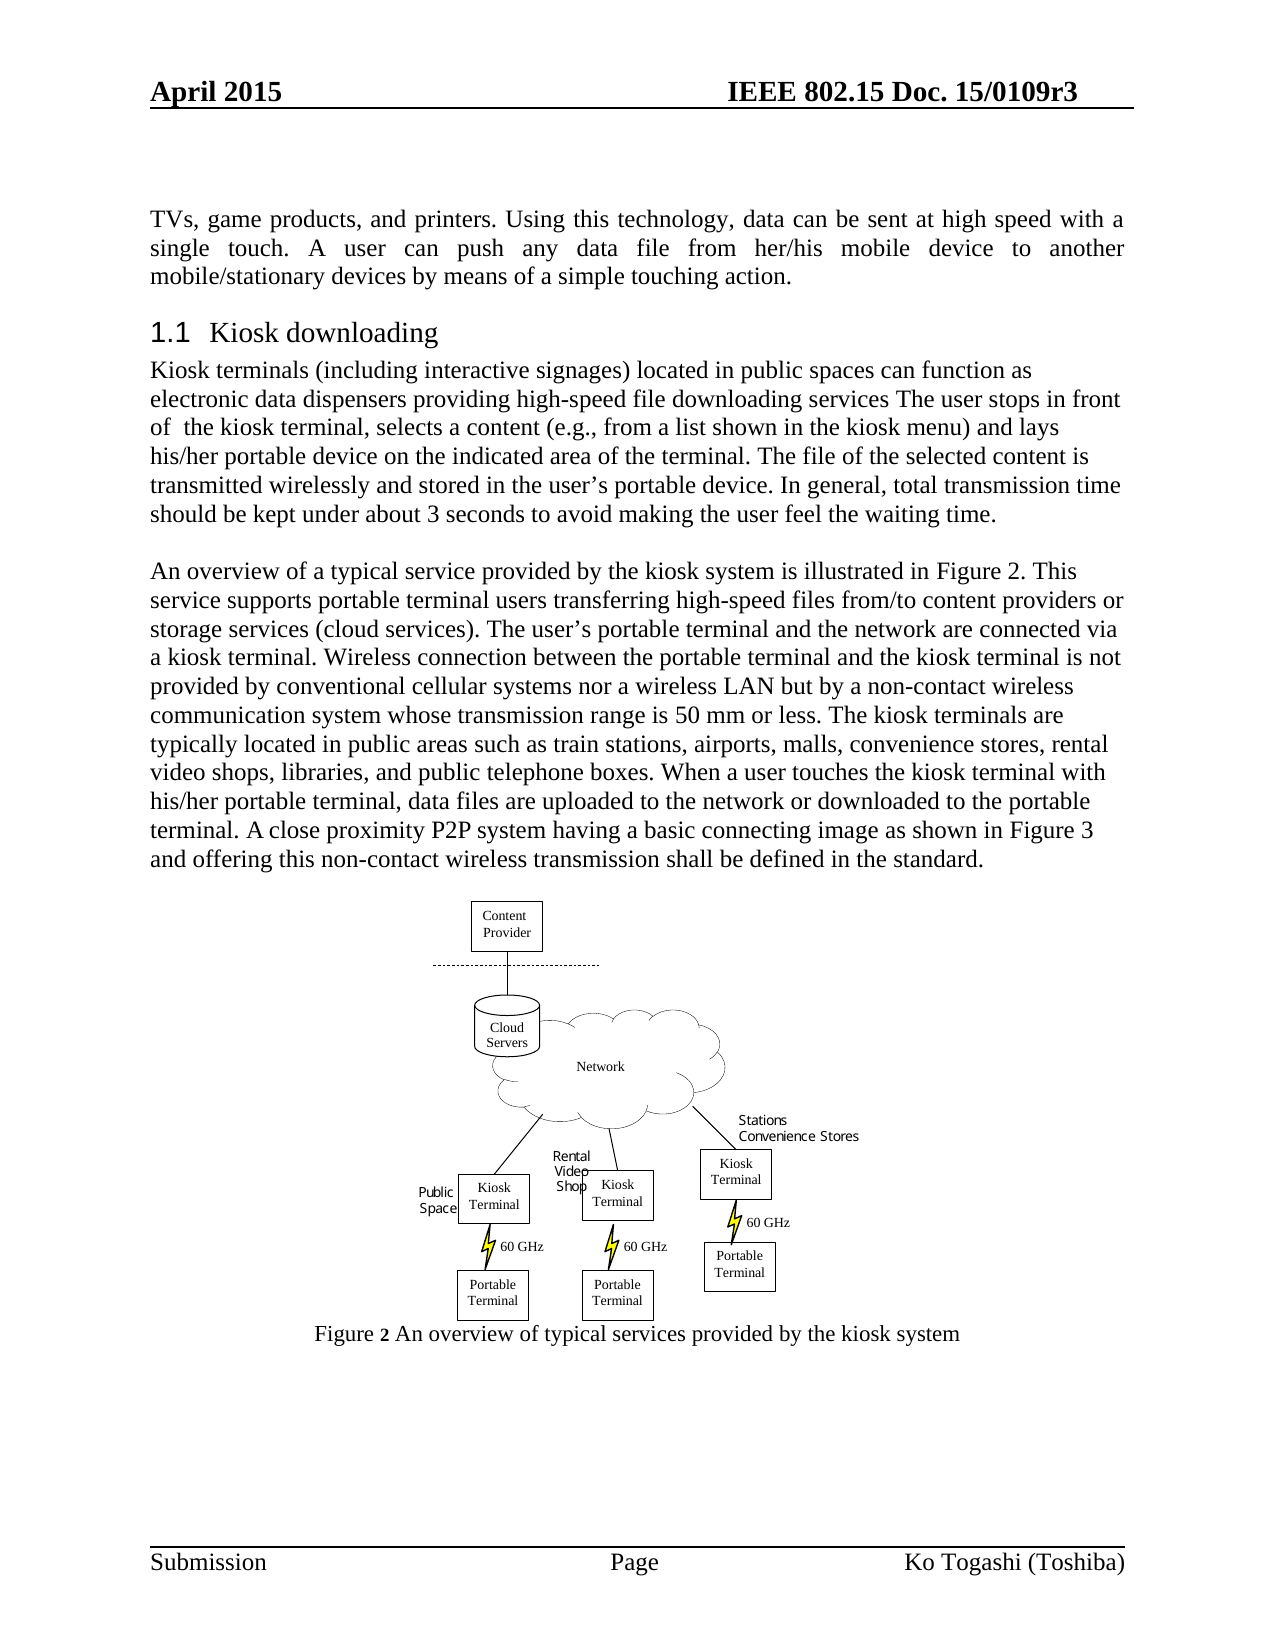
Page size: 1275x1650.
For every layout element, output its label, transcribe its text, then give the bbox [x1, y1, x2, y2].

text An overview of a typical service provided by the kiosk system is illustrated in Figure 2. This service supports portable terminal users transferring high-speed files from/to content providers or storage services (cloud services). The user’s portable terminal and the network are connected via a kiosk terminal. Wireless connection between the portable terminal and the kiosk terminal is not provided by conventional cellular systems nor a wireless LAN but by a non-contact wireless communication system whose transmission range is 50 mm or less. The kiosk terminals are typically located in public areas such as train stations, airports, malls, convenience stores, rental video shops, libraries, and public telephone boxes. When a user touches the kiosk terminal with his/her portable terminal, data files are uploaded to the network or downloaded to the portable terminal. A close proximity P2P system having a basic connecting image as shown in Figure 3 and offering this non-contact wireless transmission shall be defined in the standard. [150, 556, 1125, 872]
text Kiosk terminals (including interactive signages) located in public spaces can function as electronic data dispensers providing high-speed file downloading services The user stops in front of the kiosk terminal, selects a content (e.g., from a list shown in the kiosk menu) and lays his/her portable device on the indicated area of the terminal. The file of the selected content is transmitted wirelessly and stored in the user’s portable device. In general, total transmission time should be kept under about 3 seconds to avoid making the user feel the waiting time. [150, 355, 1125, 527]
subtitle Kiosk downloading [150, 315, 1125, 349]
text Figure 2 An overview of typical services provided by the kiosk system [150, 1320, 1125, 1347]
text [150, 204, 1125, 290]
